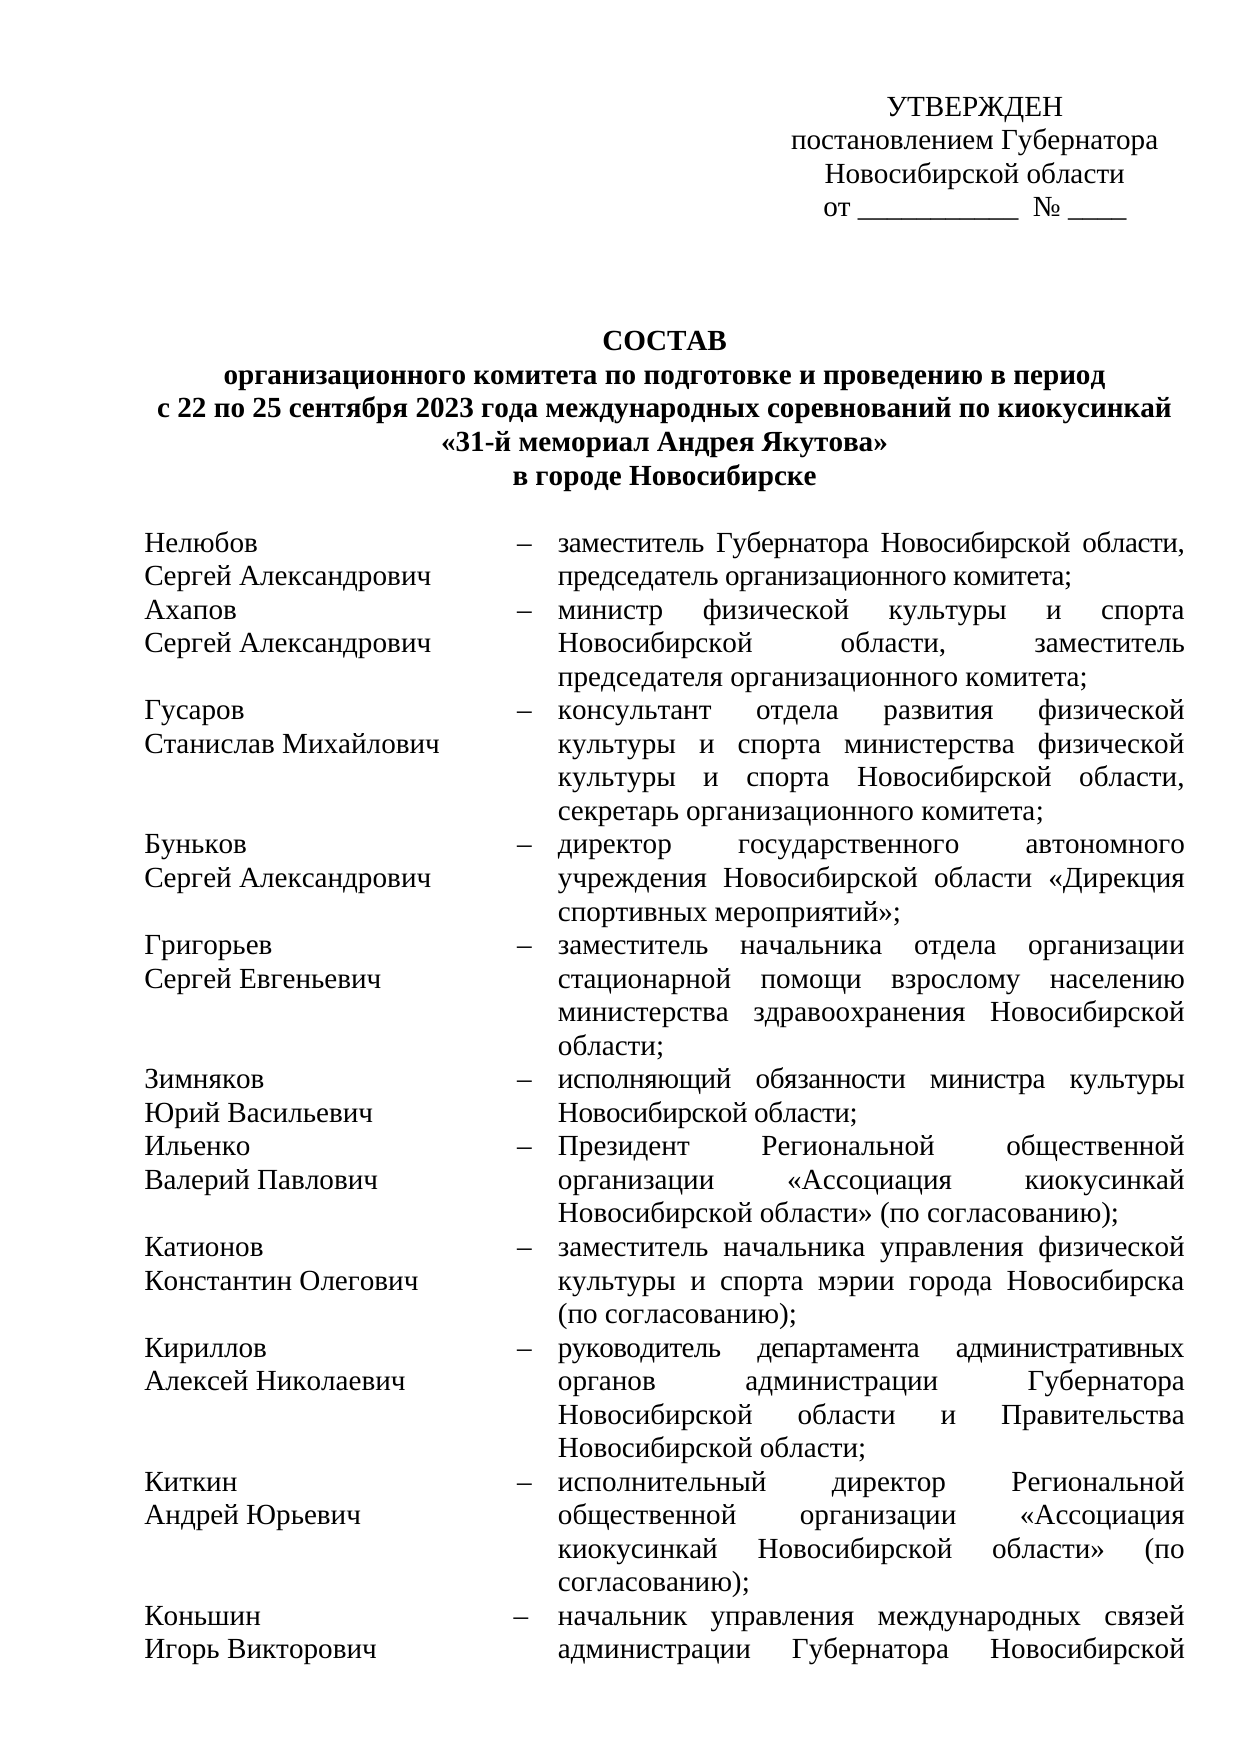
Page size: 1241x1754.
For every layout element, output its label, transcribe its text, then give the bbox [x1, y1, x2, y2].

table_cell – [502, 927, 546, 1061]
table_cell Буньков Сергей Александрович [133, 827, 502, 927]
table_header заместитель Губернатора Новосибирской области, председатель организационного комитета; [546, 525, 1196, 592]
table_cell Ильенко Валерий Павлович [133, 1129, 502, 1229]
text СОСТАВ [148, 323, 1181, 357]
table_cell Ахапов Сергей Александрович [133, 592, 502, 692]
table_cell директор государственного автономного учреждения Новосибирской области «Дирекция спортивных мероприятий»; [546, 827, 1196, 927]
table_header Нелюбов Сергей Александрович [133, 525, 502, 592]
table_cell – [502, 1330, 546, 1464]
table_cell консультант отдела развития физической культуры и спорта министерства физической культуры и спорта Новосибирской области, секретарь организационного комитета; [546, 693, 1196, 827]
text в городе Новосибирске [148, 458, 1181, 491]
table_cell исполняющий обязанности министра культуры Новосибирской области; [546, 1061, 1196, 1128]
table_cell – [502, 1229, 546, 1330]
table_cell Президент Региональной общественной организации «Ассоциация киокусинкай Новосибирской области» (по согласованию); [546, 1129, 1196, 1229]
table_cell заместитель начальника отдела организации стационарной помощи взрослому населению министерства здравоохранения Новосибирской области; [546, 927, 1196, 1061]
table_cell Григорьев Сергей Евгеньевич [133, 927, 502, 1061]
text с 22 по 25 сентября 2023 года международных соревнований по киокусинкай «31-й мемориал Андрея Якутова» [148, 391, 1181, 458]
table_cell – [502, 1061, 546, 1128]
table_cell министр физической культуры и спорта Новосибирской области, заместитель председателя организационного комитета; [546, 592, 1196, 692]
text постановлением Губернатора [768, 122, 1181, 156]
table_cell Гусаров Станислав Михайлович [133, 693, 502, 827]
table_cell – [502, 827, 546, 927]
text Новосибирской области [768, 156, 1181, 189]
table_cell руководитель департамента административных органов администрации Губернатора Новосибирской области и Правительства Новосибирской области; [546, 1330, 1196, 1464]
table_cell Киткин Андрей Юрьевич [133, 1464, 502, 1598]
text от ___________ № ____ [768, 189, 1181, 223]
table_cell Катионов Константин Олегович [133, 1229, 502, 1330]
table_cell Кириллов Алексей Николаевич [133, 1330, 502, 1464]
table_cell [133, 1598, 502, 1665]
table_cell исполнительный директор Региональной общественной организации «Ассоциация киокусинкай Новосибирской области» (по согласованию); [546, 1464, 1196, 1598]
text организационного комитета по подготовке и проведению в период [148, 357, 1181, 391]
table_cell заместитель начальника управления физической культуры и спорта мэрии города Новосибирска (по согласованию); [546, 1229, 1196, 1330]
table_cell – [502, 1129, 546, 1229]
table_cell – [502, 1598, 546, 1665]
table_cell – [502, 592, 546, 692]
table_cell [546, 1598, 1196, 1665]
text УТВЕРЖДЕН [768, 89, 1181, 122]
table_header – [502, 525, 546, 592]
table_cell – [502, 1464, 546, 1598]
table_cell – [502, 693, 546, 827]
table_cell Зимняков Юрий Васильевич [133, 1061, 502, 1128]
